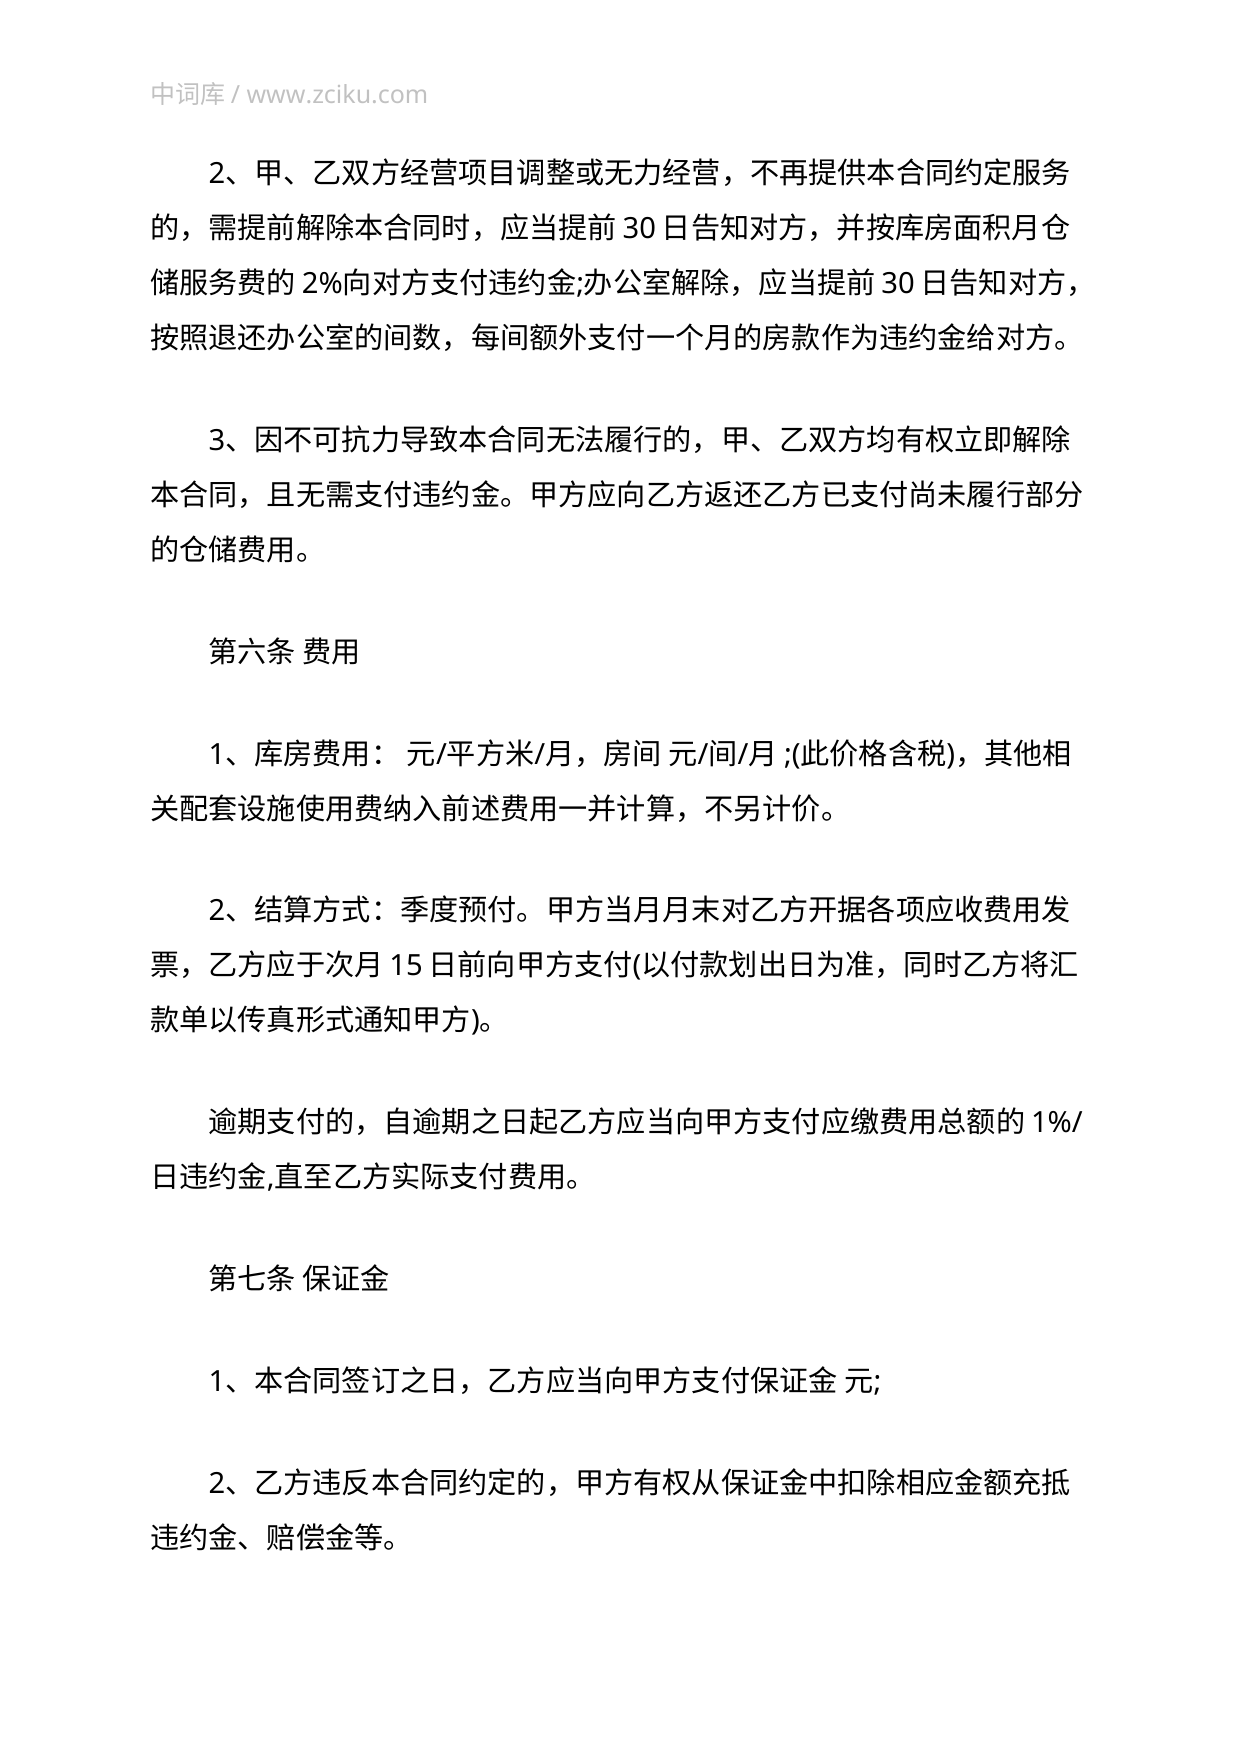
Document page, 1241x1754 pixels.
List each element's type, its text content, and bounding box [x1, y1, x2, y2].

text 1、库房费用： 元/平方米/月，房间 元/间/月 ;(此价格含税)，其他相关配套设施使用费纳入前述费用一并计算，不另计价。 [150, 730, 1090, 827]
text 3、因不可抗力导致本合同无法履行的，甲、乙双方均有权立即解除本合同，且无需支付违约金。甲方应向乙方返还乙方已支付尚未履行部分的仓储费用。 [150, 417, 1090, 569]
text 2、乙方违反本合同约定的，甲方有权从保证金中扣除相应金额充抵违约金、赔偿金等。 [150, 1460, 1090, 1557]
text 2、结算方式：季度预付。甲方当月月末对乙方开据各项应收费用发票，乙方应于次月15日前向甲方支付(以付款划出日为准，同时乙方将汇款单以传真形式通知甲方)。 [150, 887, 1090, 1039]
text 第六条 费用 [150, 628, 1090, 671]
text 2、甲、乙双方经营项目调整或无力经营，不再提供本合同约定服务的，需提前解除本合同时，应当提前30日告知对方，并按库房面积月仓储服务费的2%向对方支付违约金;办公室解除，应当提前30日告知对方，按照退还办公室的间数，每间额外支付一个月的房款作为违约金给对方。 [150, 150, 1090, 357]
text 第七条 保证金 [150, 1256, 1090, 1298]
text 逾期支付的，自逾期之日起乙方应当向甲方支付应缴费用总额的1%/ 日违约金,直至乙方实际支付费用。 [150, 1099, 1090, 1196]
text 1、本合同签订之日，乙方应当向甲方支付保证金 元; [150, 1358, 1090, 1400]
